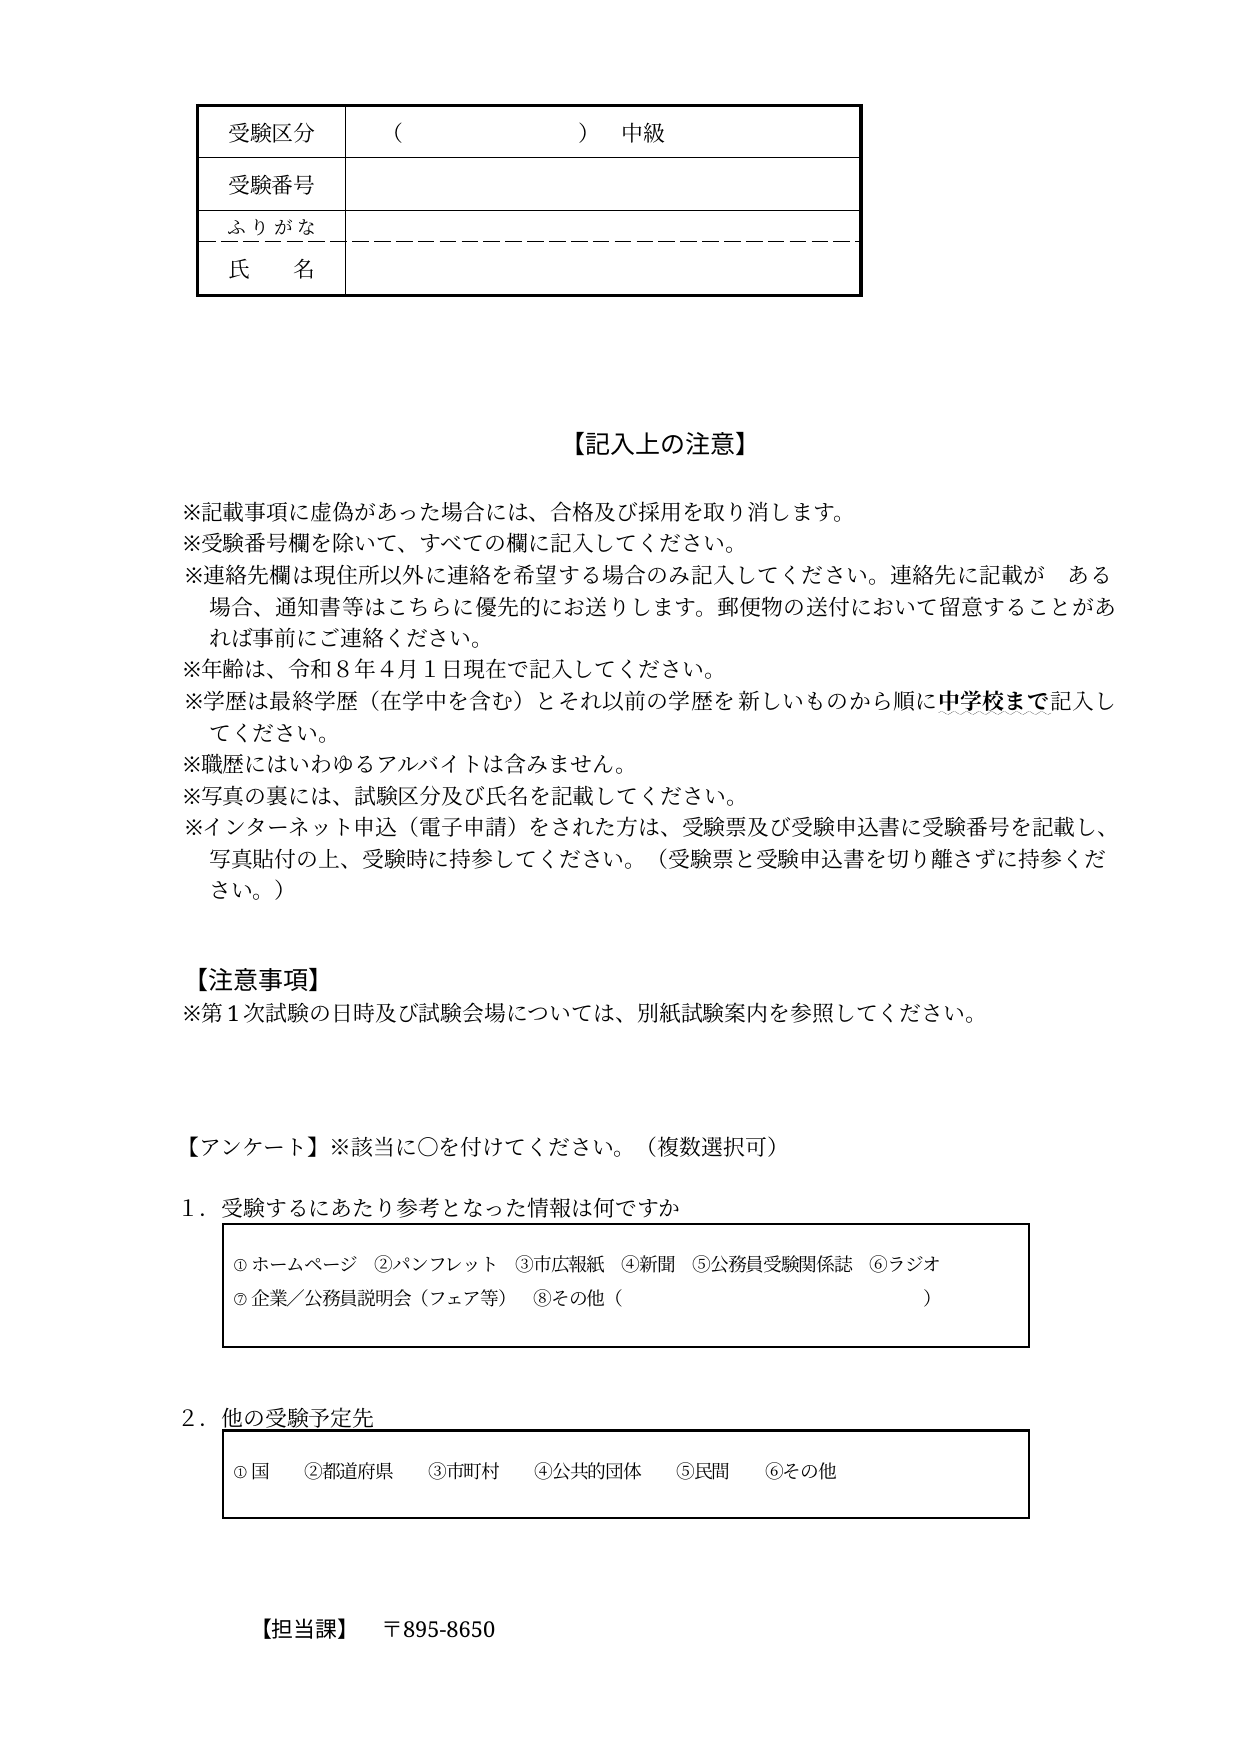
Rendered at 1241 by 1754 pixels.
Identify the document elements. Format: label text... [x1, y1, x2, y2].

text ※インターネット申込（電子申請）をされた方は、受験票及び受験申込書に受験番号を記載し、写真貼付の上、受験時に持参してください。（受験票と受験申込書を切り離さずに持参ください。） [185, 810, 1116, 905]
table_cell [346, 241, 859, 294]
text ※第1次試験の日時及び試験会場については、別紙試験案内を参照してください。 [183, 996, 1116, 1028]
text 【記入上の注意】 [204, 425, 1116, 461]
text ※連絡先欄は現住所以外に連絡を希望する場合のみ記入してください。連絡先に記載が ある場合、通知書等はこちらに優先的にお送りします。郵便物の送付において留意することがあれば事前にご連絡ください。 [185, 558, 1116, 653]
table_header 受験区分 [199, 107, 345, 157]
text ※受験番号欄を除いて、すべての欄に記入してください。 [183, 527, 1116, 558]
text ※写真の裏には、試験区分及び氏名を記載してください。 [183, 779, 1116, 810]
text ※学歴は最終学歴（在学中を含む）とそれ以前の学歴を新しいものから順に中学校まで記入してください。 [185, 684, 1116, 747]
text 【担当課】 〒895-8650 [153, 1612, 1116, 1643]
text 【注意事項】 [183, 960, 1116, 996]
table_cell [346, 211, 859, 241]
text ※年齢は、令和８年４月１日現在で記入してください。 [183, 653, 1116, 684]
text ２．他の受験予定先 [153, 1401, 1116, 1433]
table_cell [346, 158, 859, 210]
text 【アンケート】※該当に○を付けてください。（複数選択可） [153, 1130, 1116, 1162]
text ※職歴にはいわゆるアルバイトは含みません。 [183, 747, 1116, 779]
table_cell 氏 名 [199, 241, 345, 294]
text １．受験するにあたり参考となった情報は何ですか [153, 1191, 1116, 1223]
text ※記載事項に虚偽があった場合には、合格及び採用を取り消します。 [183, 495, 1116, 527]
table_header （ ） 中級 [346, 107, 859, 157]
table_cell 受験番号 [199, 158, 345, 210]
table_cell ふりがな [199, 211, 345, 241]
